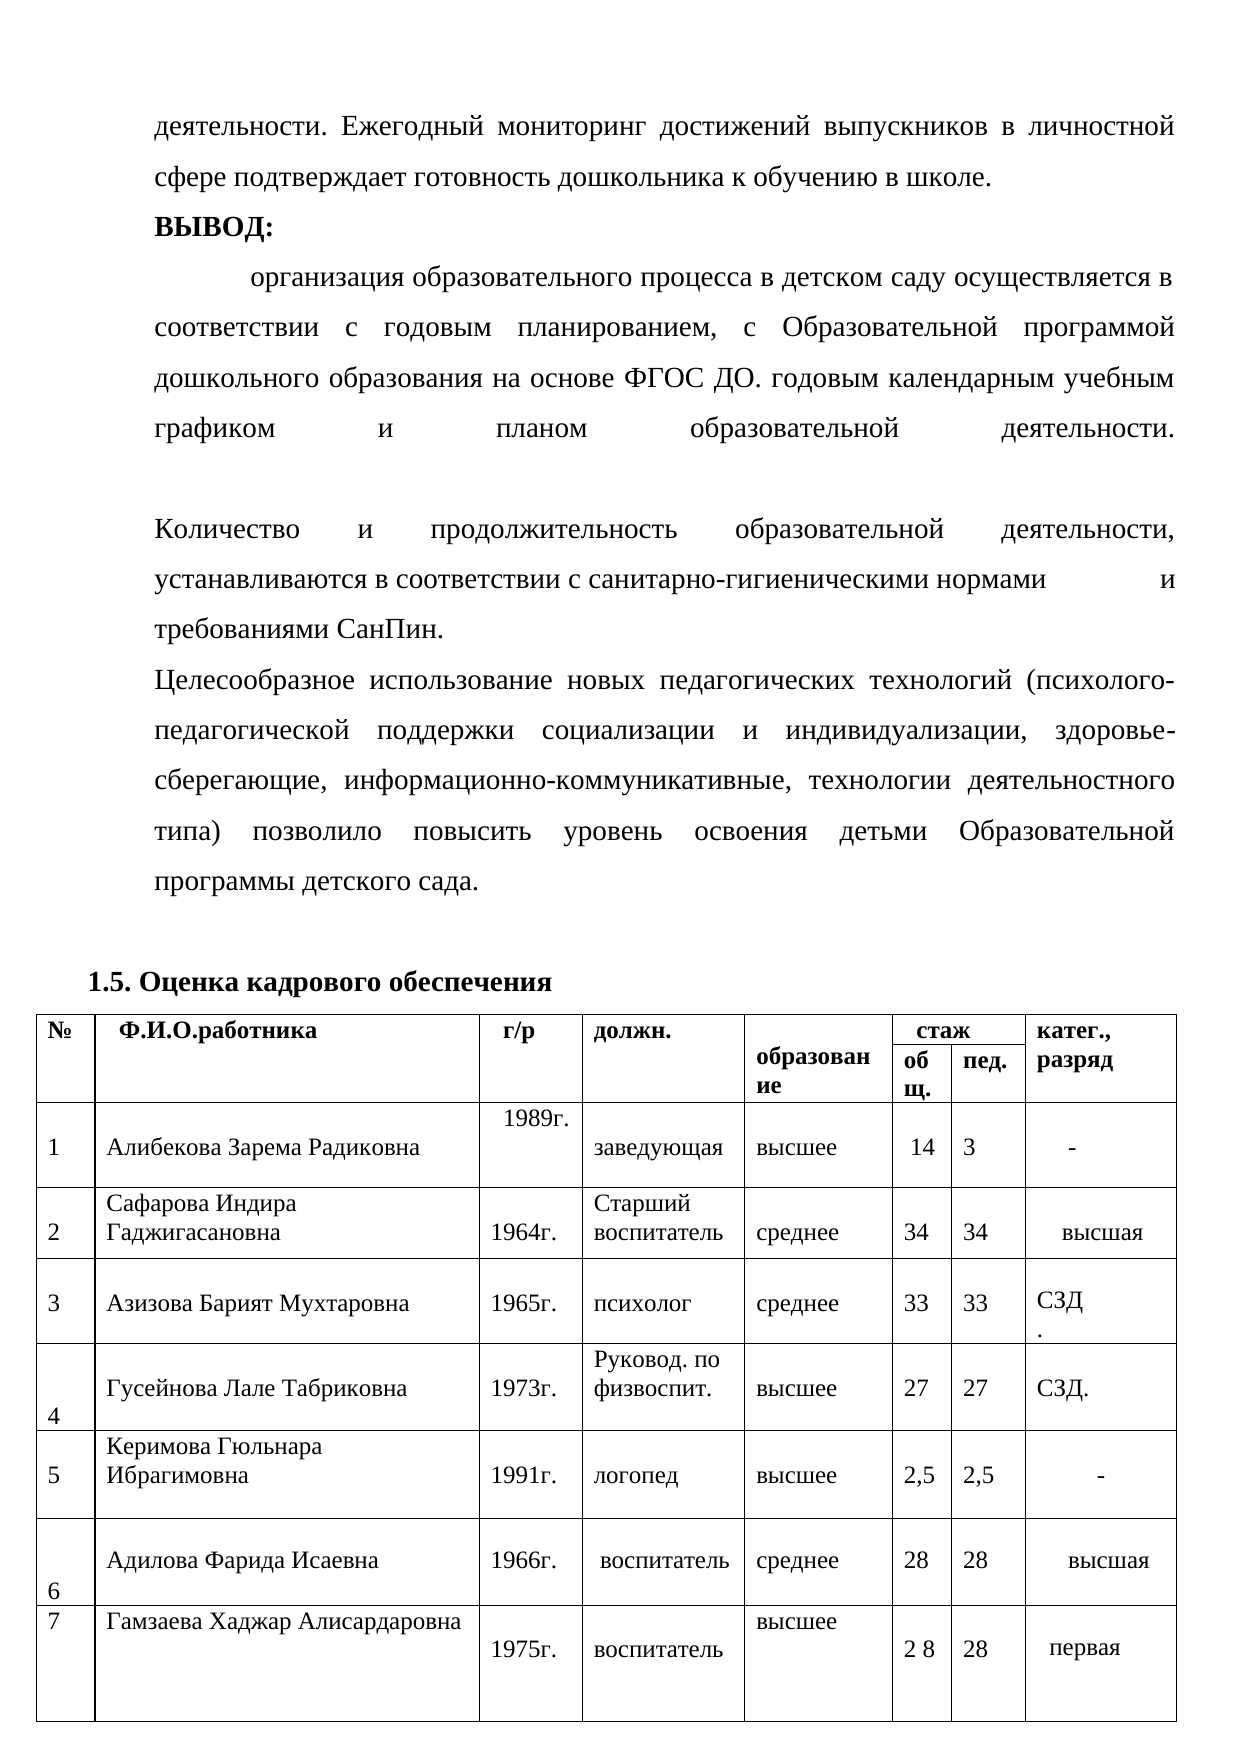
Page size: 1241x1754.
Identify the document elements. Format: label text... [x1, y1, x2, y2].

table_cell 4 [37, 1344, 94, 1430]
table_cell 1975г. [480, 1606, 582, 1721]
table_cell 2 [37, 1188, 94, 1258]
table_cell 3 [37, 1259, 94, 1343]
table_cell 1989г. [480, 1103, 582, 1187]
table_cell 1966г. [480, 1519, 582, 1605]
table_cell Азизова Барият Мухтаровна [96, 1259, 479, 1343]
table_cell пед. [952, 1045, 1025, 1102]
table_cell воспитатель [583, 1606, 744, 1721]
table_header образование [745, 1015, 892, 1102]
table_cell 1964г. [480, 1188, 582, 1258]
table_cell высшее [745, 1606, 892, 1721]
table_cell 34 [893, 1188, 951, 1258]
table_header стаж [893, 1015, 1025, 1044]
table_cell 7 [37, 1606, 94, 1721]
table_cell СЗД . [1026, 1259, 1176, 1343]
table_cell психолог [583, 1259, 744, 1343]
text Целесообразное использование новых педагогических технологий (психолого-педагогической поддержки социализации и индивидуализации, здоровье- сберегающие, информационно-коммуникативные, технологии деятельностного типа) позволило повысить уровень освоения детьми Образовательной программы детского сада. [154, 662, 1176, 897]
table_cell 2,5 [893, 1431, 951, 1517]
table_cell 33 [952, 1259, 1025, 1343]
table_cell заведующая [583, 1103, 744, 1187]
table_cell 28 [952, 1606, 1025, 1721]
table_cell 6 [37, 1519, 94, 1605]
table_cell СЗД. [1026, 1344, 1176, 1430]
table_cell 3 [952, 1103, 1025, 1187]
table_cell Руковод. по физвоспит. [583, 1344, 744, 1430]
table_cell Сафарова Индира Гаджигасановна [96, 1188, 479, 1258]
table_cell среднее [745, 1188, 892, 1258]
table_cell 28 [893, 1519, 951, 1605]
table_cell 33 [893, 1259, 951, 1343]
table_cell Керимова Гюльнара Ибрагимовна [96, 1431, 479, 1517]
table_cell Старший воспитатель [583, 1188, 744, 1258]
text 1.5. Оценка кадрового обеспечения [87, 964, 1176, 997]
table_cell среднее [745, 1519, 892, 1605]
table_cell воспитатель [583, 1519, 744, 1605]
table_cell - [1026, 1103, 1176, 1187]
table_cell 28 [952, 1519, 1025, 1605]
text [87, 108, 1176, 192]
table_cell 34 [952, 1188, 1025, 1258]
table_header катег., разряд [1026, 1015, 1176, 1102]
table_cell Гусейнова Лале Табриковна [96, 1344, 479, 1430]
table_cell Алибекова Зарема Радиковна [96, 1103, 479, 1187]
text организация образовательного процесса в детском саду осуществляется в соответствии с годовым планированием, с Образовательной программой дошкольного образования на основе ФГОС ДО. годовым календарным учебным графиком и планом образовательной деятельности. Количество и продолжительность образовательной деятельности, устанавливаются в соответствии с санитарно-гигиеническими нормами и требованиями СанПин. [154, 259, 1176, 645]
table_cell 1973г. [480, 1344, 582, 1430]
table_cell Адилова Фарида Исаевна [96, 1519, 479, 1605]
table_cell первая [1026, 1606, 1176, 1721]
table_cell среднее [745, 1259, 892, 1343]
table_cell высшее [745, 1431, 892, 1517]
table_header должн. [583, 1015, 744, 1102]
table_cell высшая [1026, 1188, 1176, 1258]
table_cell 27 [893, 1344, 951, 1430]
table_header г/р [480, 1015, 582, 1102]
table_cell 1 [37, 1103, 94, 1187]
table_cell высшая [1026, 1519, 1176, 1605]
table_cell Гамзаева Хаджар Алисардаровна [96, 1606, 479, 1721]
table_cell 1991г. [480, 1431, 582, 1517]
table_cell 2,5 [952, 1431, 1025, 1517]
table_cell 27 [952, 1344, 1025, 1430]
table_cell высшее [745, 1103, 892, 1187]
table_cell 1965г. [480, 1259, 582, 1343]
table_cell 2 8 [893, 1606, 951, 1721]
table_cell общ. [893, 1045, 951, 1102]
table_cell высшее [745, 1344, 892, 1430]
table_cell - [1026, 1431, 1176, 1517]
table_cell 5 [37, 1431, 94, 1517]
table_cell 14 [893, 1103, 951, 1187]
table_header Ф.И.О.работника [96, 1015, 479, 1102]
table_header № [37, 1015, 94, 1102]
table_cell логопед [583, 1431, 744, 1517]
text ВЫВОД: [154, 209, 1176, 242]
